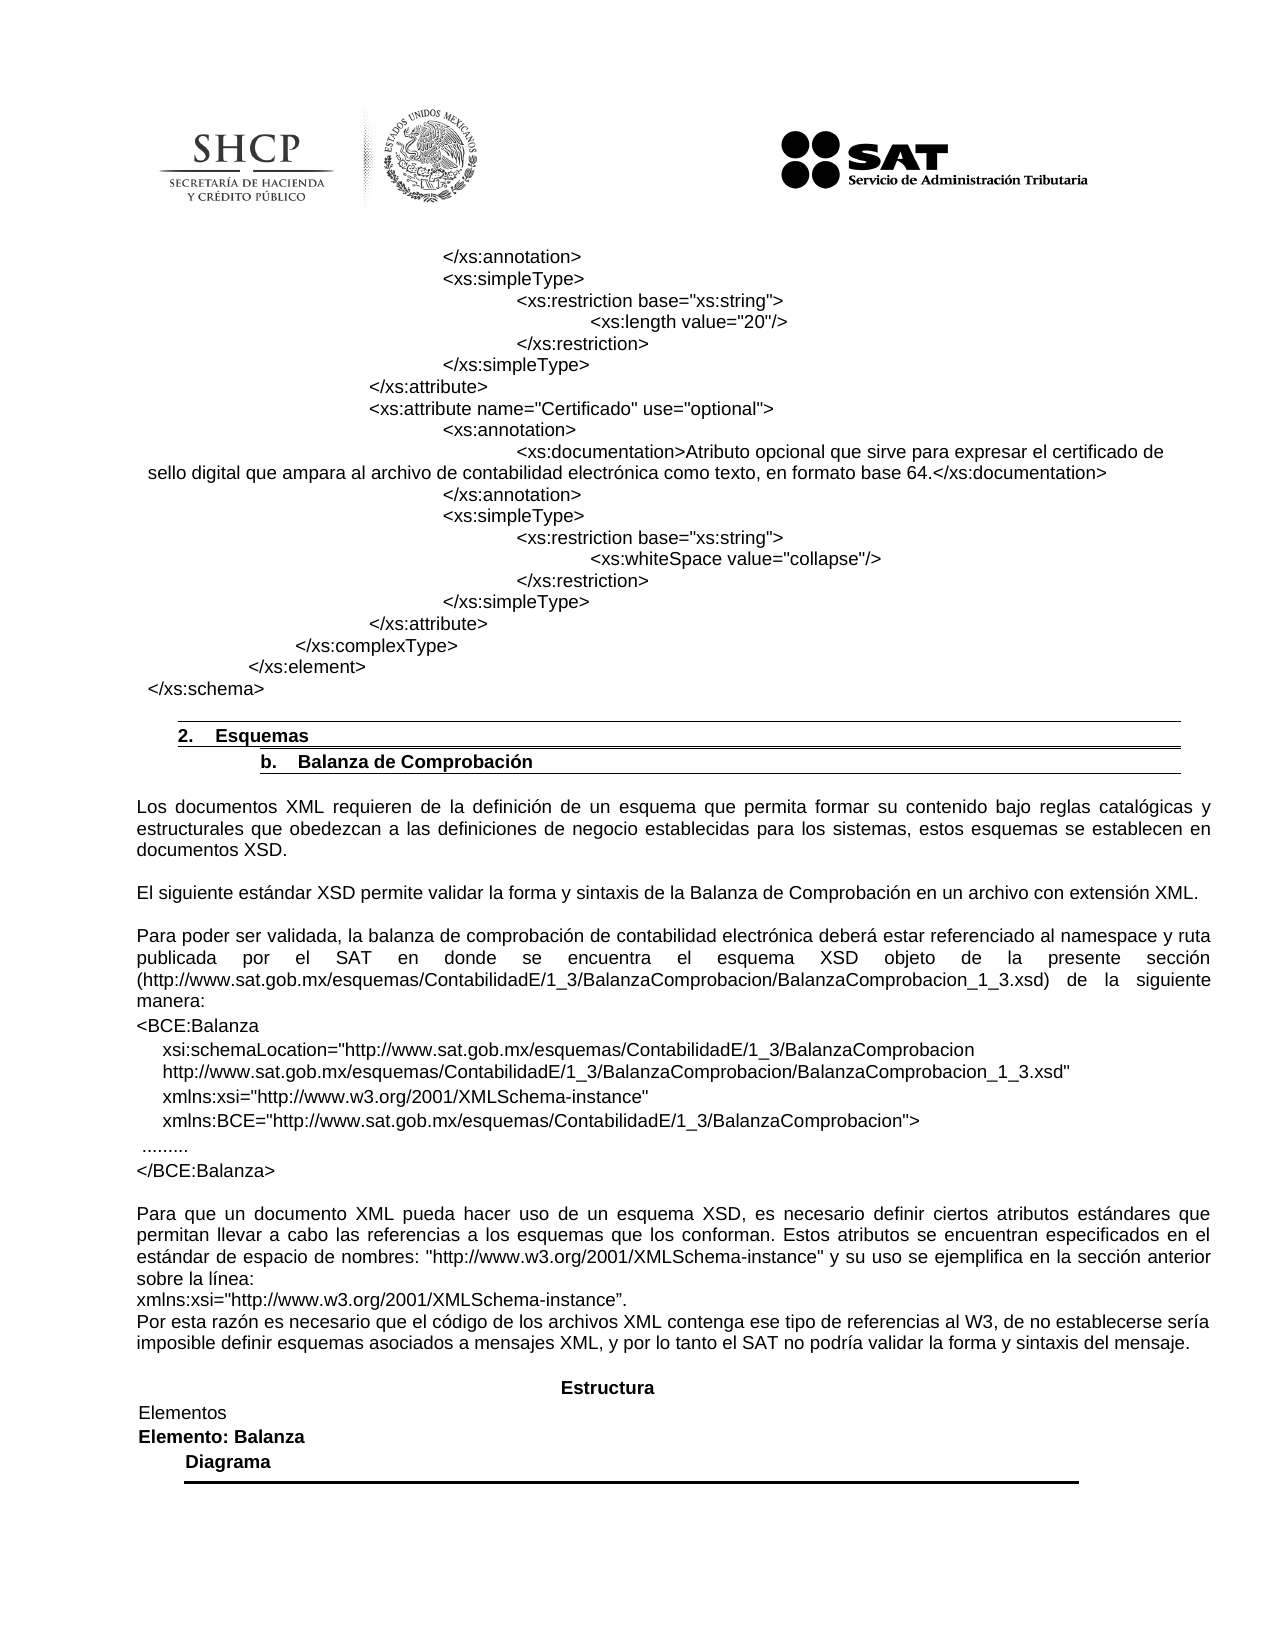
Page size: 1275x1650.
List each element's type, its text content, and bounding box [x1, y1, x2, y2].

text <xs:length value="20"/> [148, 311, 1181, 333]
text </xs:annotation> [148, 246, 1181, 268]
text <xs:whiteSpace value="collapse"/> [148, 548, 1181, 570]
text </xs:schema> [148, 678, 1181, 699]
text <xs:annotation> [148, 419, 1181, 440]
text </xs:simpleType> [148, 354, 1181, 376]
text </xs:element> [148, 656, 1181, 678]
text <xs:restriction base="xs:string"> [148, 289, 1181, 311]
list Esquemas [178, 722, 1181, 746]
picture [777, 127, 1090, 190]
picture [147, 102, 486, 207]
text </xs:annotation> [148, 483, 1181, 505]
text </xs:attribute> [148, 613, 1181, 634]
text </xs:restriction> [148, 333, 1181, 354]
text </xs:simpleType> [148, 591, 1181, 613]
text </xs:complexType> [148, 634, 1181, 656]
text <xs:documentation>Atributo opcional que sirve para expresar el certificado de sello digital que ampara al archivo de contabilidad electrónica como texto, en formato base 64.</xs:documentation> [148, 440, 1181, 483]
text <xs:attribute name="Certificado" use="optional"> [148, 397, 1181, 419]
text </xs:restriction> [148, 570, 1181, 591]
text </xs:attribute> [148, 376, 1181, 397]
list Balanza de Comprobación [260, 749, 1181, 773]
text <xs:simpleType> [148, 505, 1181, 527]
text <xs:restriction base="xs:string"> [148, 527, 1181, 548]
text <xs:simpleType> [148, 268, 1181, 289]
